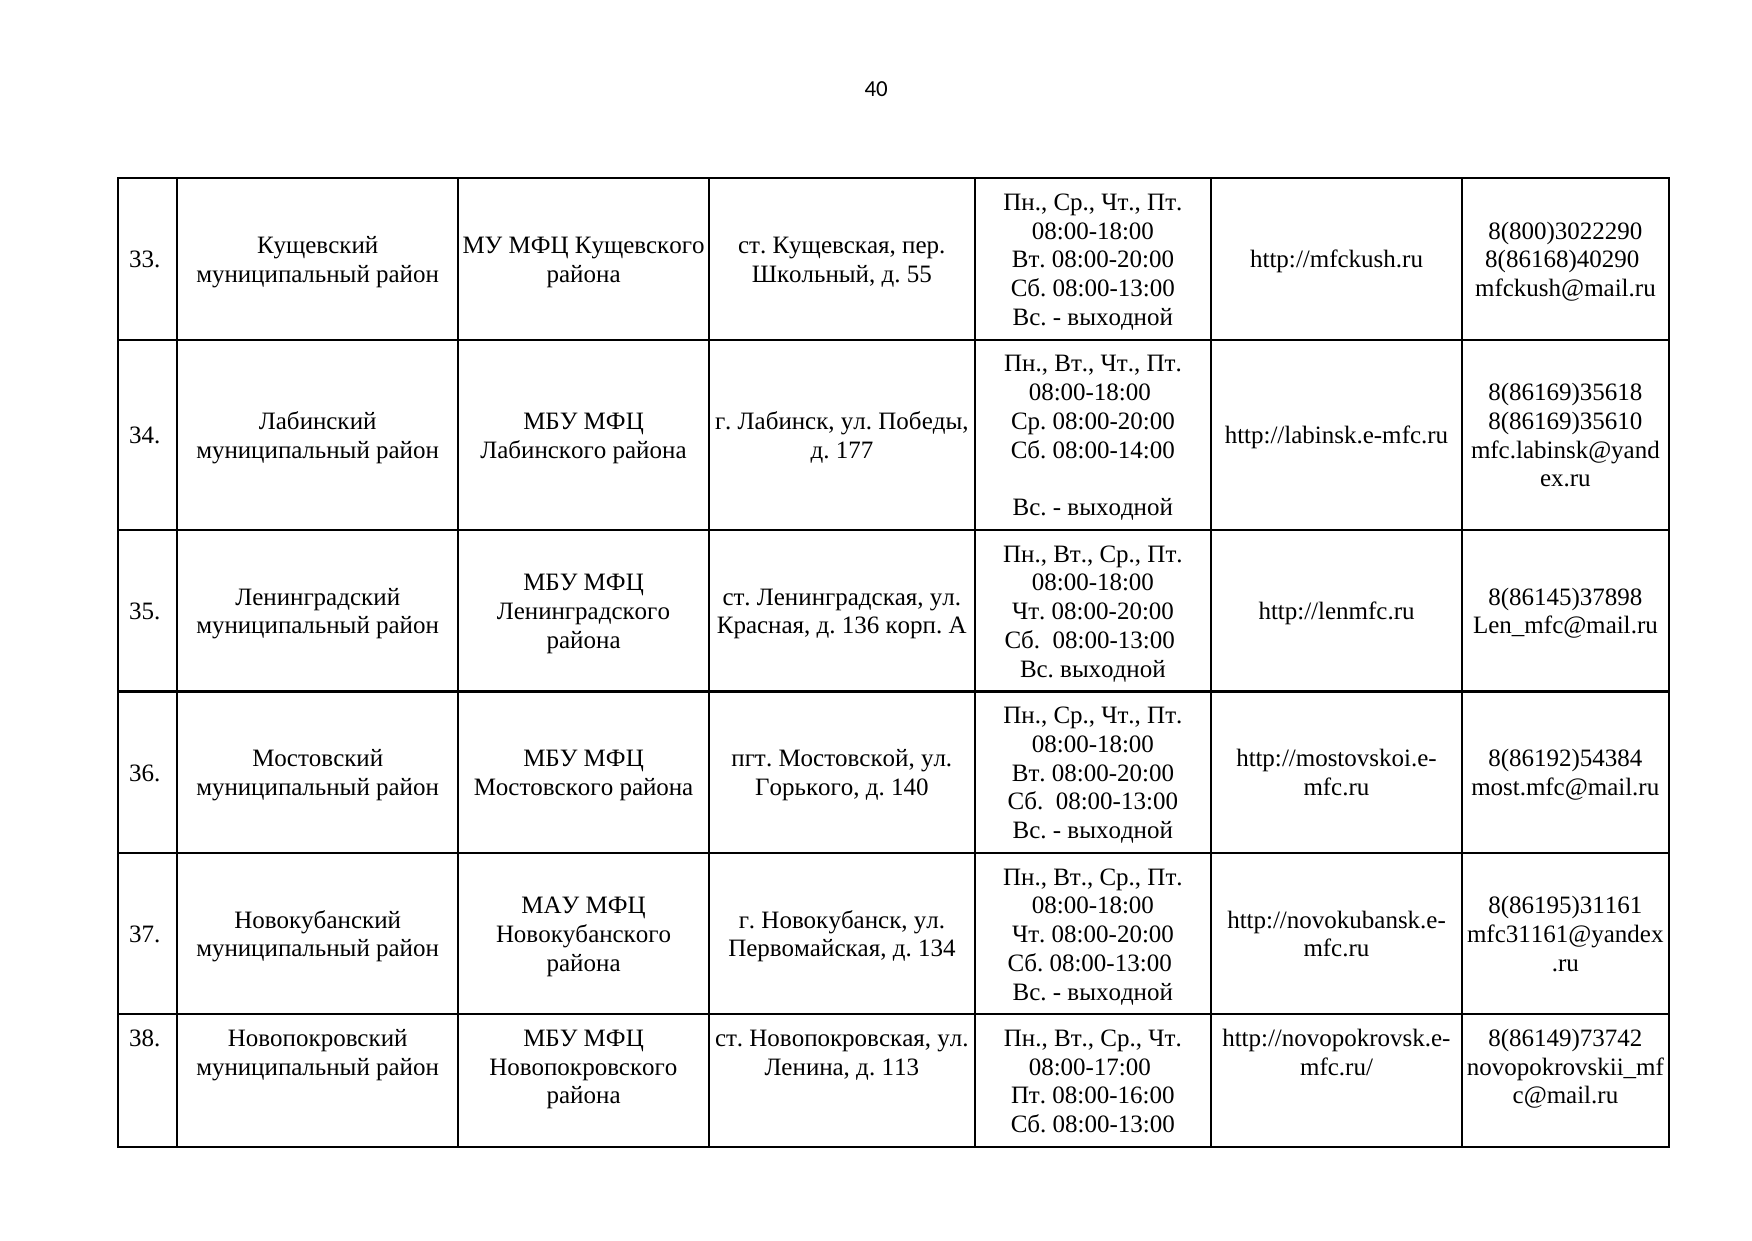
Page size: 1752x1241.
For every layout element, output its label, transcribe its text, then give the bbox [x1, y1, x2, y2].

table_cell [710, 1015, 974, 1146]
table_cell Лабинский муниципальный район [178, 341, 457, 529]
table_cell Мостовский муниципальный район [178, 693, 457, 852]
table_cell http://novokubansk.e-mfc.ru [1212, 854, 1461, 1013]
table_cell Новокубанский муниципальный район [178, 854, 457, 1013]
table_cell [119, 1015, 176, 1146]
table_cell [459, 1015, 708, 1146]
table_cell ст. Ленинградская, ул. Красная, д. 136 корп. А [710, 531, 974, 690]
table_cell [1212, 1015, 1461, 1146]
table_cell [119, 693, 176, 852]
table_cell 8(800)3022290 8(86168)40290 mfckush@mail.ru [1463, 179, 1668, 339]
table_cell http://labinsk.e-mfc.ru [1212, 341, 1461, 529]
table_cell http://mfckush.ru [1212, 179, 1461, 339]
table_cell Кущевский муниципальный район [178, 179, 457, 339]
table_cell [976, 1015, 1210, 1146]
table_cell г. Лабинск, ул. Победы, д. 177 [710, 341, 974, 529]
table_cell http://mostovskoi.e-mfc.ru [1212, 693, 1461, 852]
table_cell г. Новокубанск, ул. Первомайская, д. 134 [710, 854, 974, 1013]
table_cell http://lenmfc.ru [1212, 531, 1461, 690]
table_cell [119, 531, 176, 690]
table_cell МБУ МФЦ Лабинского района [459, 341, 708, 529]
table_cell Пн., Ср., Чт., Пт. 08:00-18:00 Вт. 08:00-20:00 Сб. 08:00-13:00 Вс. - выходной [976, 693, 1210, 852]
table_cell 8(86195)31161 mfc31161@yandex.ru [1463, 854, 1668, 1013]
table_cell МБУ МФЦ Мостовского района [459, 693, 708, 852]
table_cell МБУ МФЦ Ленинградского района [459, 531, 708, 690]
table_cell 8(86192)54384 most.mfc@mail.ru [1463, 693, 1668, 852]
table_cell Пн., Вт., Ср., Пт. 08:00-18:00 Чт. 08:00-20:00 Сб. 08:00-13:00 Вс. - выходной [976, 854, 1210, 1013]
table_cell ст. Кущевская, пер. Школьный, д. 55 [710, 179, 974, 339]
table_cell Пн., Вт., Ср., Пт. 08:00-18:00 Чт. 08:00-20:00 Сб. 08:00-13:00 Вс. выходной [976, 531, 1210, 690]
table_cell пгт. Мостовской, ул. Горького, д. 140 [710, 693, 974, 852]
table_cell 8(86145)37898 Len_mfc@mail.ru [1463, 531, 1668, 690]
table_cell Ленинградский муниципальный район [178, 531, 457, 690]
table_cell МАУ МФЦ Новокубанского района [459, 854, 708, 1013]
table_cell [119, 179, 176, 339]
table_cell 8(86169)35618 8(86169)35610 mfc.labinsk@yandex.ru [1463, 341, 1668, 529]
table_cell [178, 1015, 457, 1146]
table_cell [119, 854, 176, 1013]
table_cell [1463, 1015, 1668, 1146]
table_cell МУ МФЦ Кущевского района [459, 179, 708, 339]
table_cell Пн., Вт., Чт., Пт. 08:00-18:00 Ср. 08:00-20:00 Сб. 08:00-14:00 Вс. - выходной [976, 341, 1210, 529]
table_cell Пн., Ср., Чт., Пт. 08:00-18:00 Вт. 08:00-20:00 Сб. 08:00-13:00 Вс. - выходной [976, 179, 1210, 339]
table_cell [119, 341, 176, 529]
